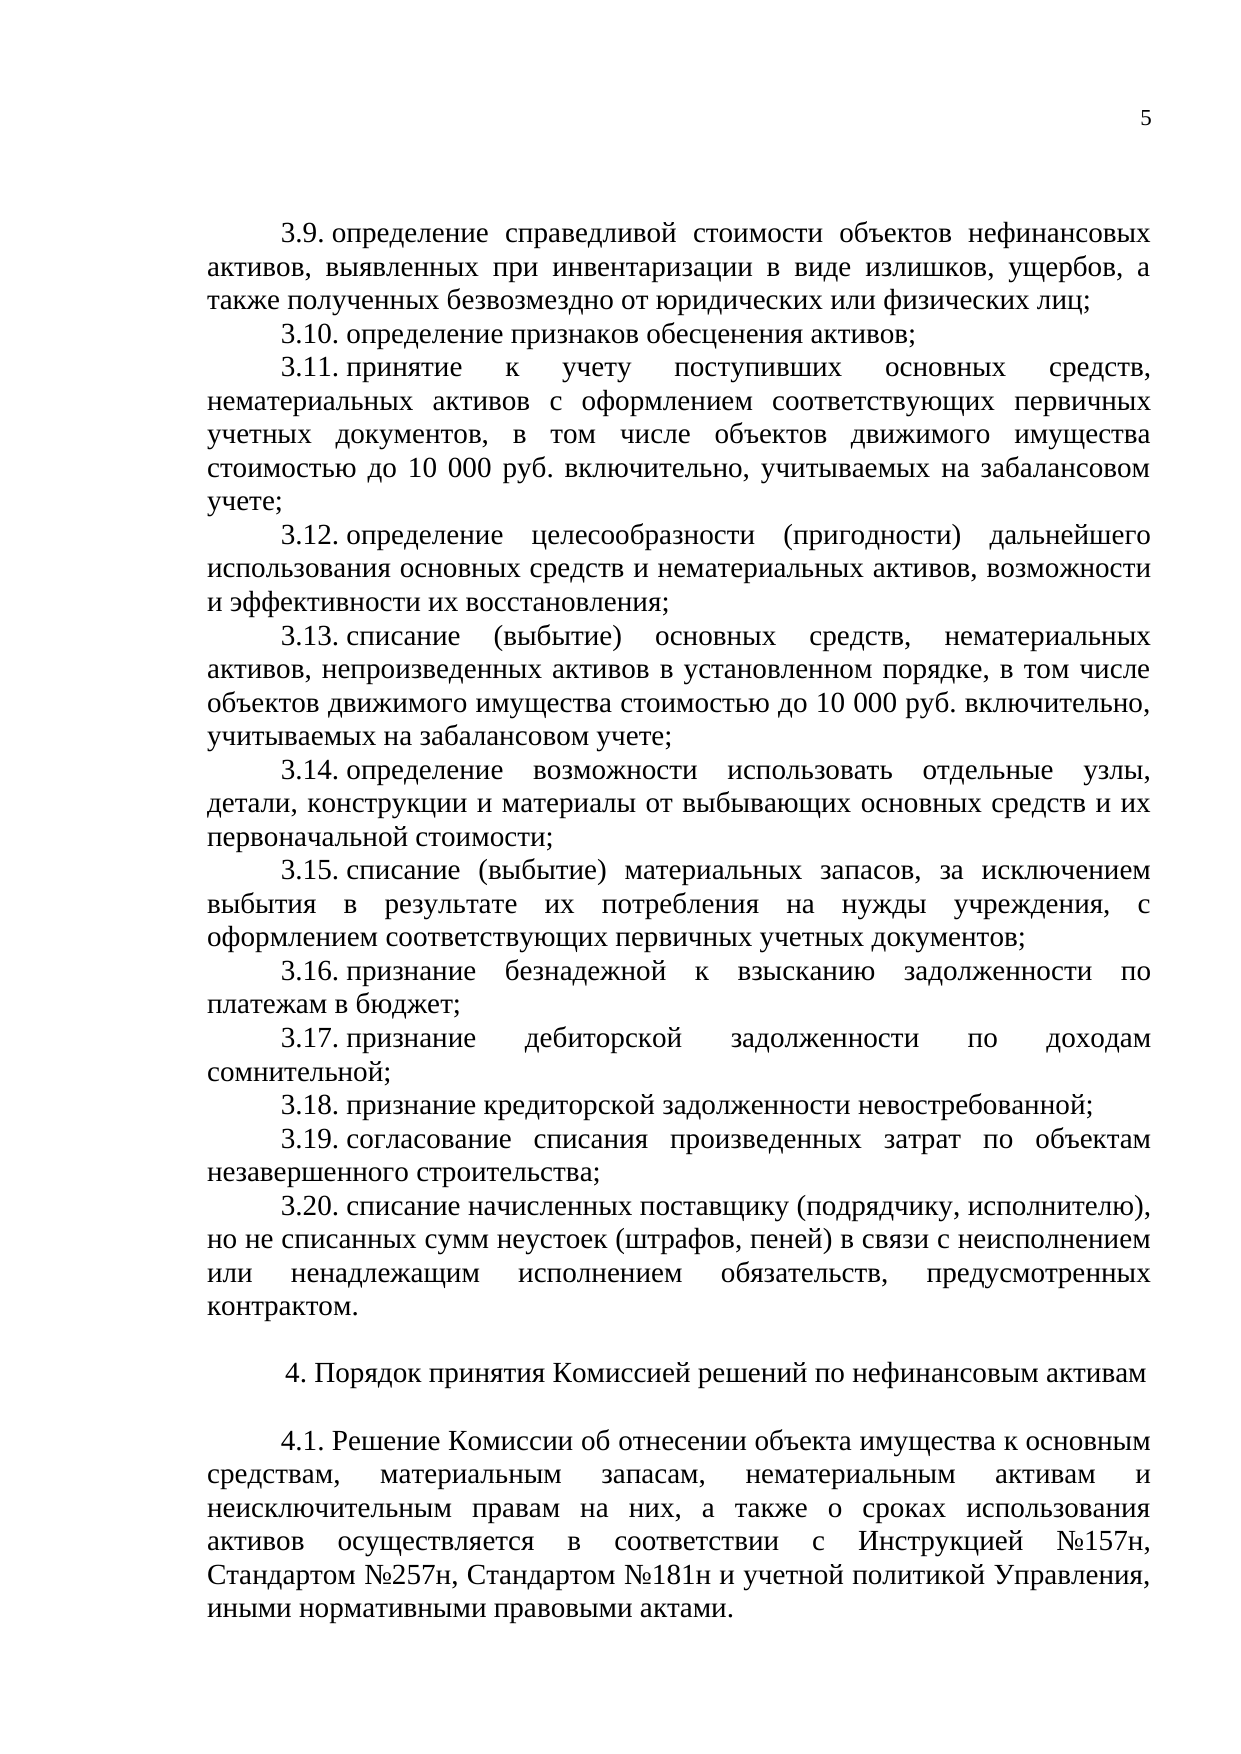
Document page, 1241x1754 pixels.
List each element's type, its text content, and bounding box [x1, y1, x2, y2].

text 4.1. Решение Комиссии об отнесении объекта имущества к основным средствам, материальным запасам, нематериальным активам и неисключительным правам на них, а также о сроках использования активов осуществляется в соответствии с Инструкцией №157н, Стандартом №257н, Стандартом №181н и учетной политикой Управления, иными нормативными правовыми актами. [207, 1423, 1152, 1624]
text 3.18. признание кредиторской задолженности невостребованной; [207, 1087, 1152, 1121]
text 4. Порядок принятия Комиссией решений по нефинансовым активам [207, 1356, 1152, 1389]
text 3.20. списание начисленных поставщику (подрядчику, исполнителю), но не списанных сумм неустоек (штрафов, пеней) в связи с неисполнением или ненадлежащим исполнением обязательств, предусмотренных контрактом. [207, 1188, 1152, 1322]
text 3.14. определение возможности использовать отдельные узлы, детали, конструкции и материалы от выбывающих основных средств и их первоначальной стоимости; [207, 752, 1152, 852]
text 3.15. списание (выбытие) материальных запасов, за исключением выбытия в результате их потребления на нужды учреждения, с оформлением соответствующих первичных учетных документов; [207, 852, 1152, 953]
text 3.19. согласование списания произведенных затрат по объектам незавершенного строительства; [207, 1121, 1152, 1188]
text 3.16. признание безнадежной к взысканию задолженности по платежам в бюджет; [207, 953, 1152, 1020]
text 3.17. признание дебиторской задолженности по доходам сомнительной; [207, 1020, 1152, 1087]
text 3.10. определение признаков обесценения активов; [207, 316, 1152, 349]
text 3.11. принятие к учету поступивших основных средств, нематериальных активов с оформлением соответствующих первичных учетных документов, в том числе объектов движимого имущества стоимостью до 10 000 руб. включительно, учитываемых на забалансовом учете; [207, 349, 1152, 517]
text 3.12. определение целесообразности (пригодности) дальнейшего использования основных средств и нематериальных активов, возможности и эффективности их восстановления; [207, 517, 1152, 618]
text 3.9. определение справедливой стоимости объектов нефинансовых активов, выявленных при инвентаризации в виде излишков, ущербов, а также полученных безвозмездно от юридических или физических лиц; [207, 215, 1152, 316]
text 3.13. списание (выбытие) основных средств, нематериальных активов, непроизведенных активов в установленном порядке, в том числе объектов движимого имущества стоимостью до 10 000 руб. включительно, учитываемых на забалансовом учете; [207, 618, 1152, 752]
